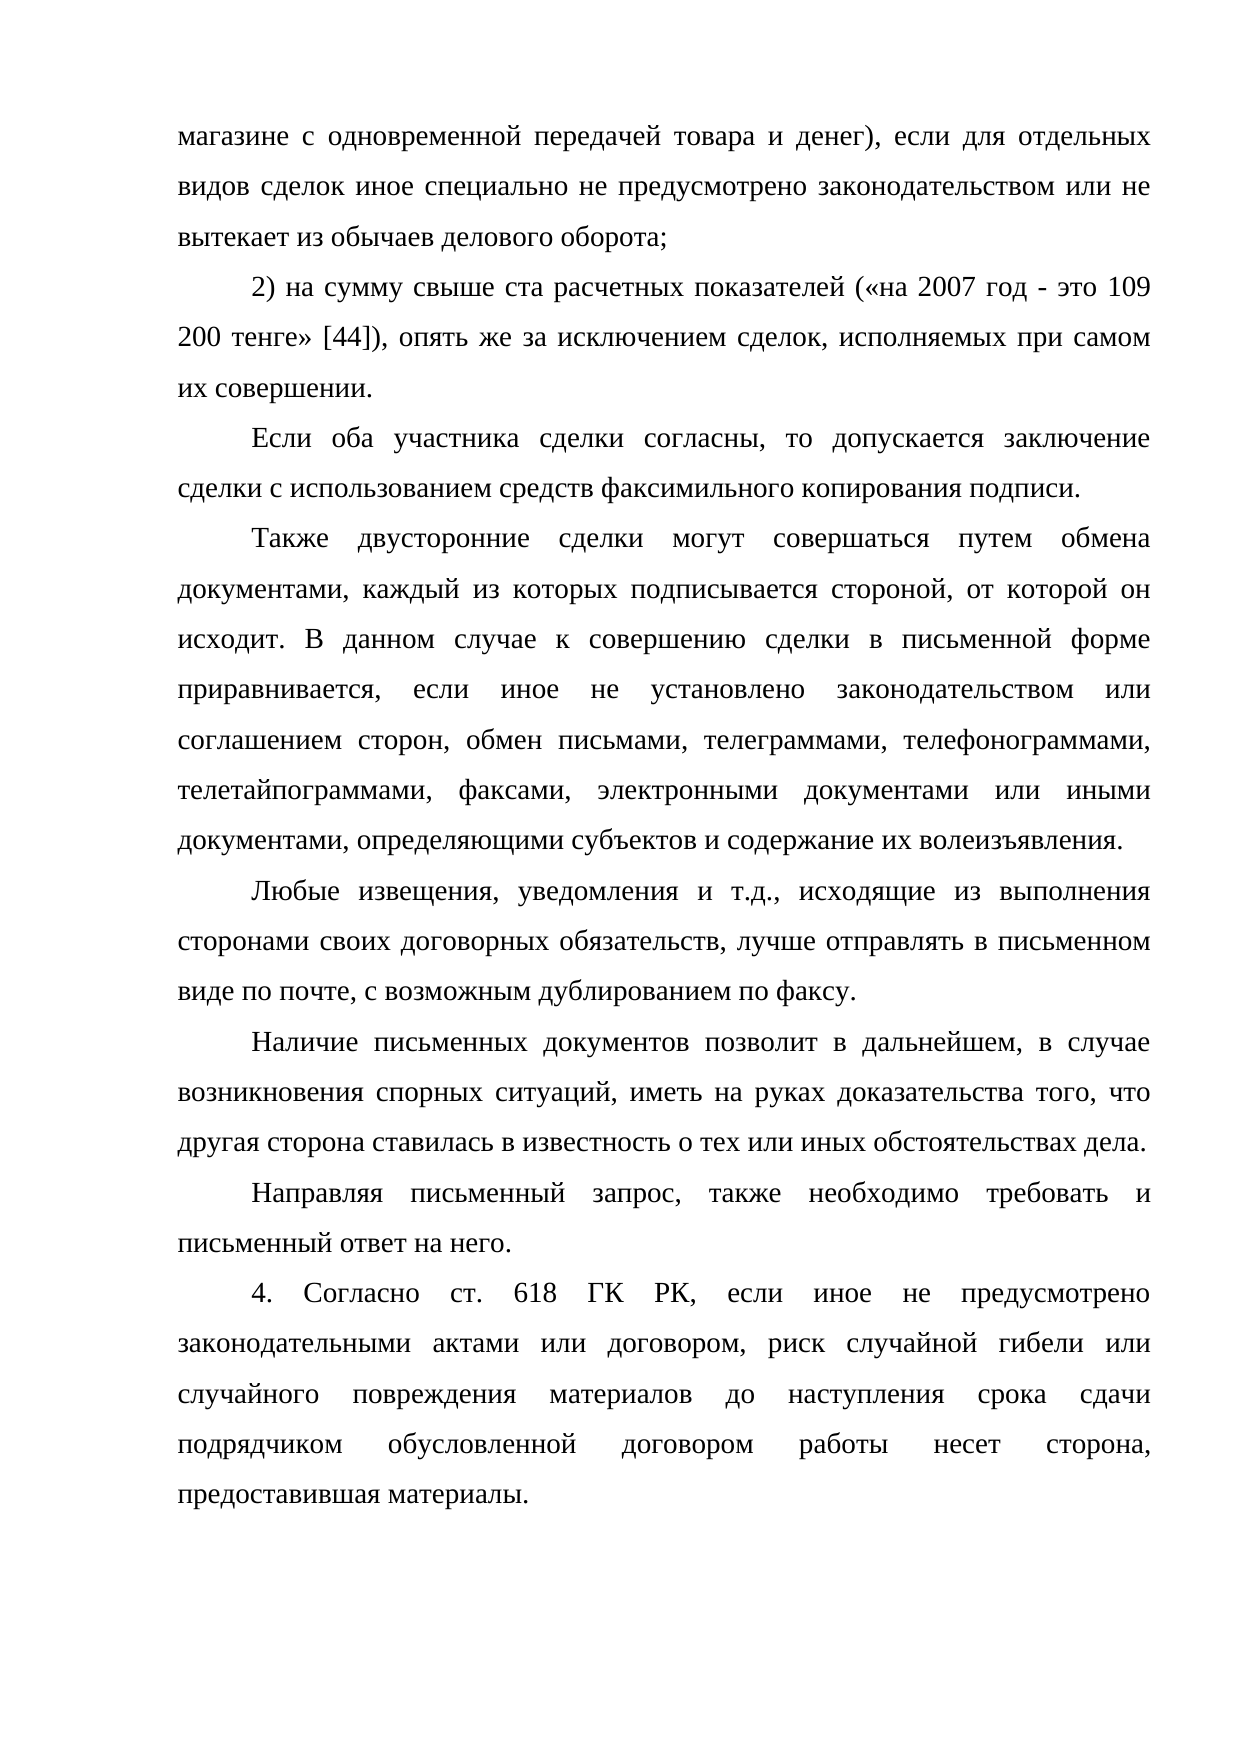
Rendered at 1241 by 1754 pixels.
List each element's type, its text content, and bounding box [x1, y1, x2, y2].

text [177, 118, 1152, 252]
text Также двусторонние сделки могут совершаться путем обмена документами, каждый из которых подписывается стороной, от которой он исходит. В данном случае к совершению сделки в письменной форме приравнивается, если иное не установлено законодательством или соглашением сторон, обмен письмами, телеграммами, телефонограммами, телетайпограммами, факсами, электронными документами или иными документами, определяющими субъектов и содержание их волеизъявления. [177, 521, 1152, 856]
text Любые извещения, уведомления и т.д., исходящие из выполнения сторонами своих договорных обязательств, лучше отправлять в письменном виде по почте, с возможным дублированием по факсу. [177, 873, 1152, 1007]
text 2) на сумму свыше ста расчетных показателей («на 2007 год - это 109 200 тенге» [44]), опять же за исключением сделок, исполняемых при самом их совершении. [177, 269, 1152, 403]
text Если оба участника сделки согласны, то допускается заключение сделки с использованием средств факсимильного копирования подписи. [177, 420, 1152, 504]
text 4. Согласно ст. 618 ГК РК, если иное не предусмотрено законодательными актами или договором, риск случайной гибели или случайного повреждения материалов до наступления срока сдачи подрядчиком обусловленной договором работы несет сторона, предоставившая материалы. [177, 1275, 1152, 1510]
text Направляя письменный запрос, также необходимо требовать и письменный ответ на него. [177, 1175, 1152, 1258]
text Наличие письменных документов позволит в дальнейшем, в случае возникновения спорных ситуаций, иметь на руках доказательства того, что другая сторона ставилась в известность о тех или иных обстоятельствах дела. [177, 1024, 1152, 1158]
